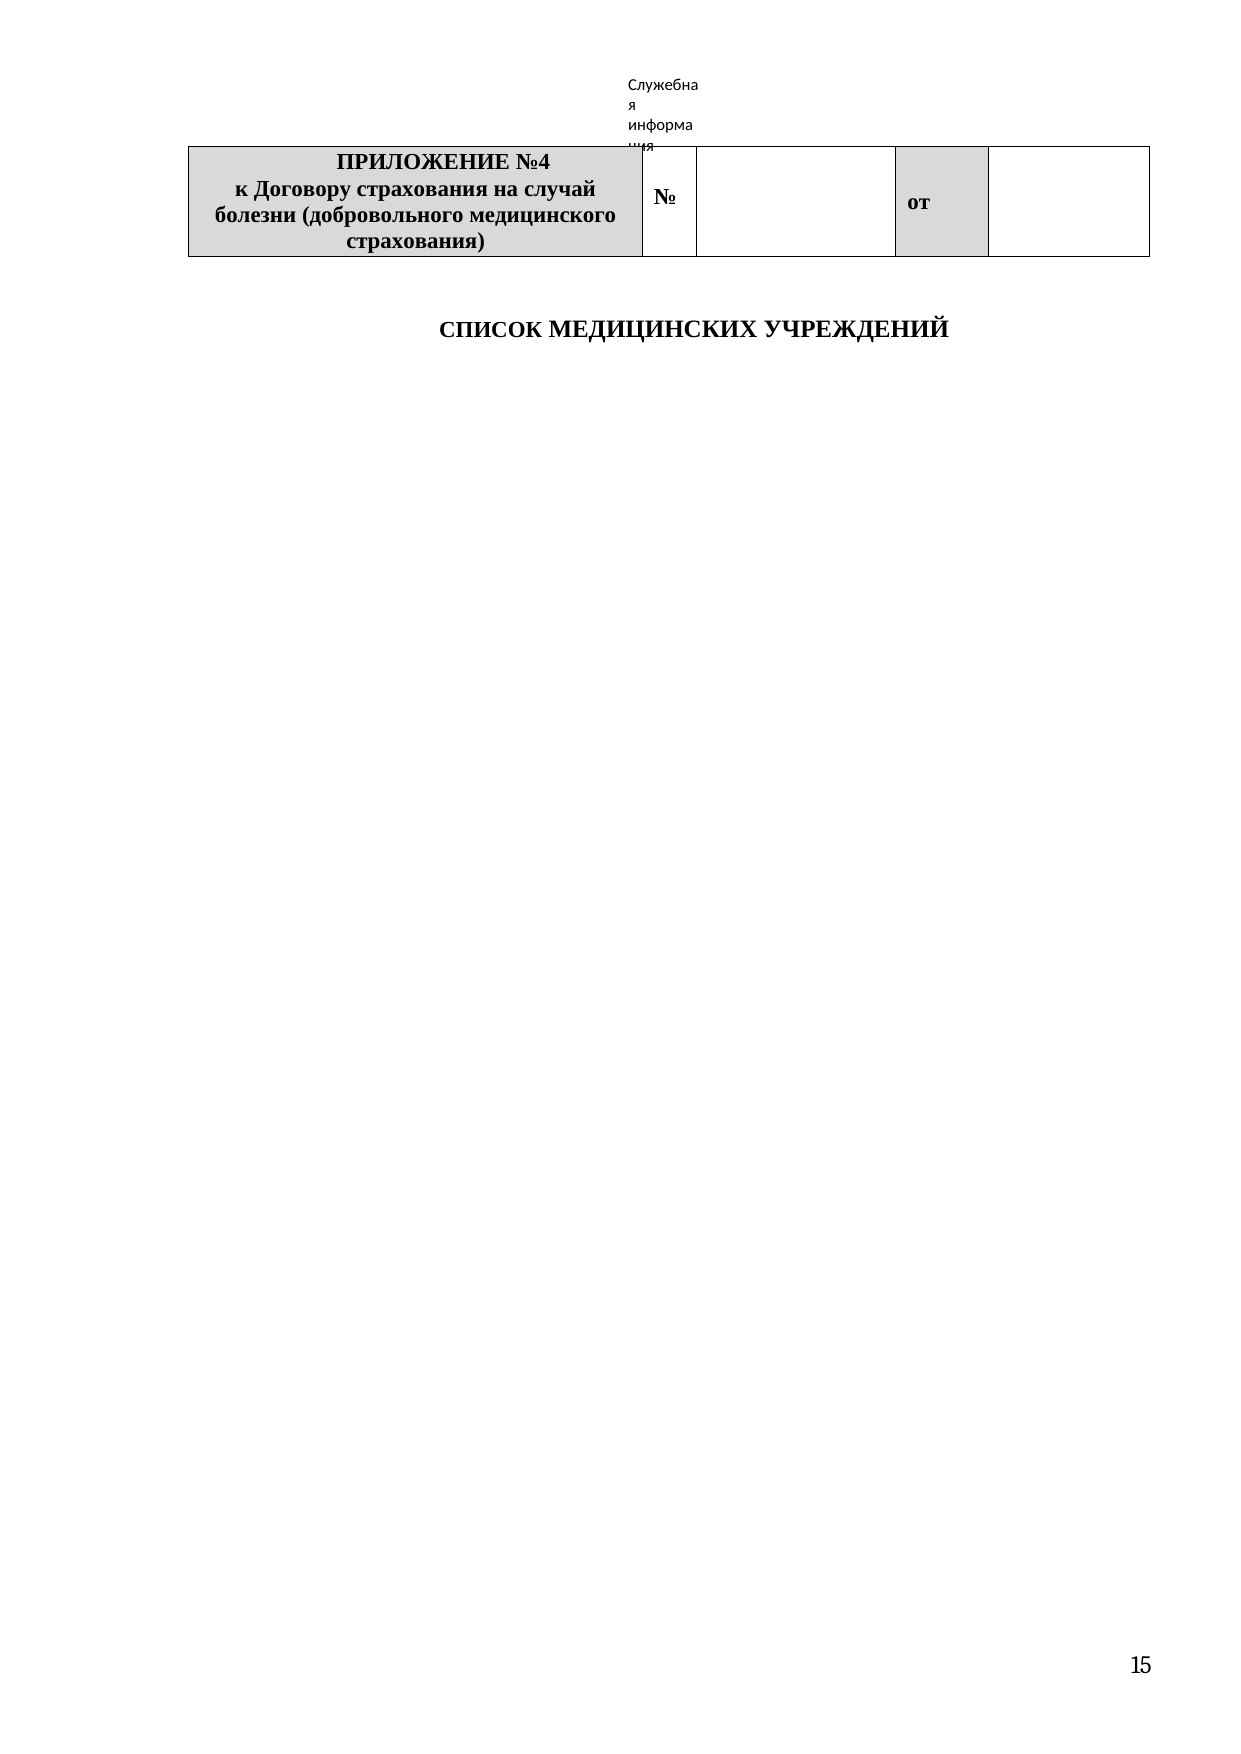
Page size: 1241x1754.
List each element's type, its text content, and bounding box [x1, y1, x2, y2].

table_cell [989, 147, 1149, 256]
table_cell от [896, 147, 988, 256]
table_cell [697, 147, 895, 256]
text СПИСОК МЕДИЦИНСКИХ УЧРЕЖДЕНИЙ [177, 314, 1152, 343]
table_cell № [643, 147, 696, 256]
table_header [188, 118, 1196, 146]
table_cell ПРИЛОЖЕНИЕ №4 к Договору страхования на случай болезни (добровольного медицинского страхования) [189, 147, 642, 256]
